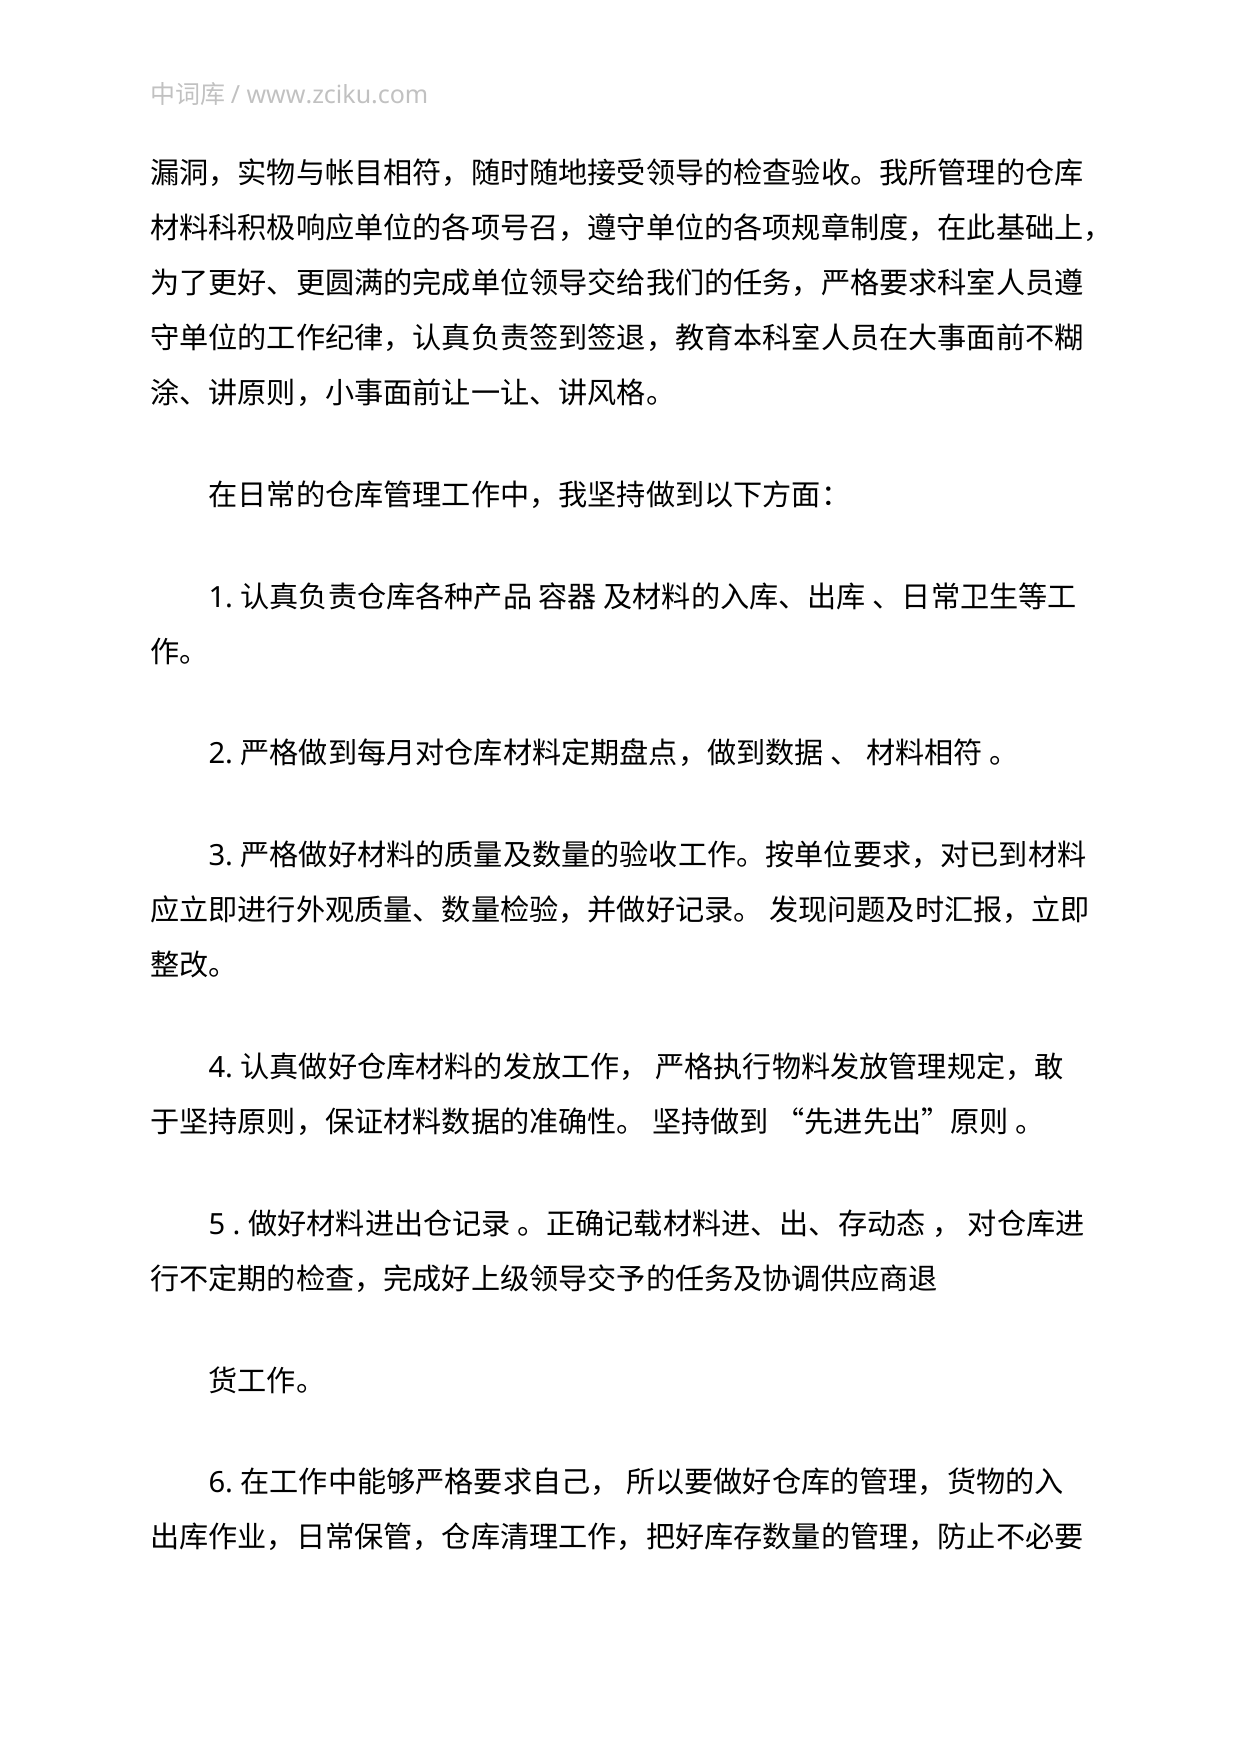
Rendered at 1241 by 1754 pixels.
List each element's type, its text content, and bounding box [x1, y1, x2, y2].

text 3. 严格做好材料的质量及数量的验收工作。按单位要求，对已到材料应立即进行外观质量、数量检验，并做好记录。 发现问题及时汇报，立即整改。 [150, 832, 1090, 984]
text 货工作。 [150, 1357, 1090, 1399]
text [150, 1459, 1090, 1556]
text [150, 150, 1090, 412]
text 4. 认真做好仓库材料的发放工作， 严格执行物料发放管理规定，敢于坚持原则，保证材料数据的准确性。 坚持做到 “先进先出”原则 。 [150, 1043, 1090, 1141]
text 2. 严格做到每月对仓库材料定期盘点，做到数据 、 材料相符 。 [150, 730, 1090, 772]
text 在日常的仓库管理工作中，我坚持做到以下方面： [150, 471, 1090, 514]
text 1. 认真负责仓库各种产品 容器 及材料的入库、出库 、日常卫生等工作。 [150, 573, 1090, 670]
text 5 . 做好材料进出仓记录 。正确记载材料进、出、存动态 ， 对仓库进行不定期的检查，完成好上级领导交予的任务及协调供应商退 [150, 1200, 1090, 1298]
